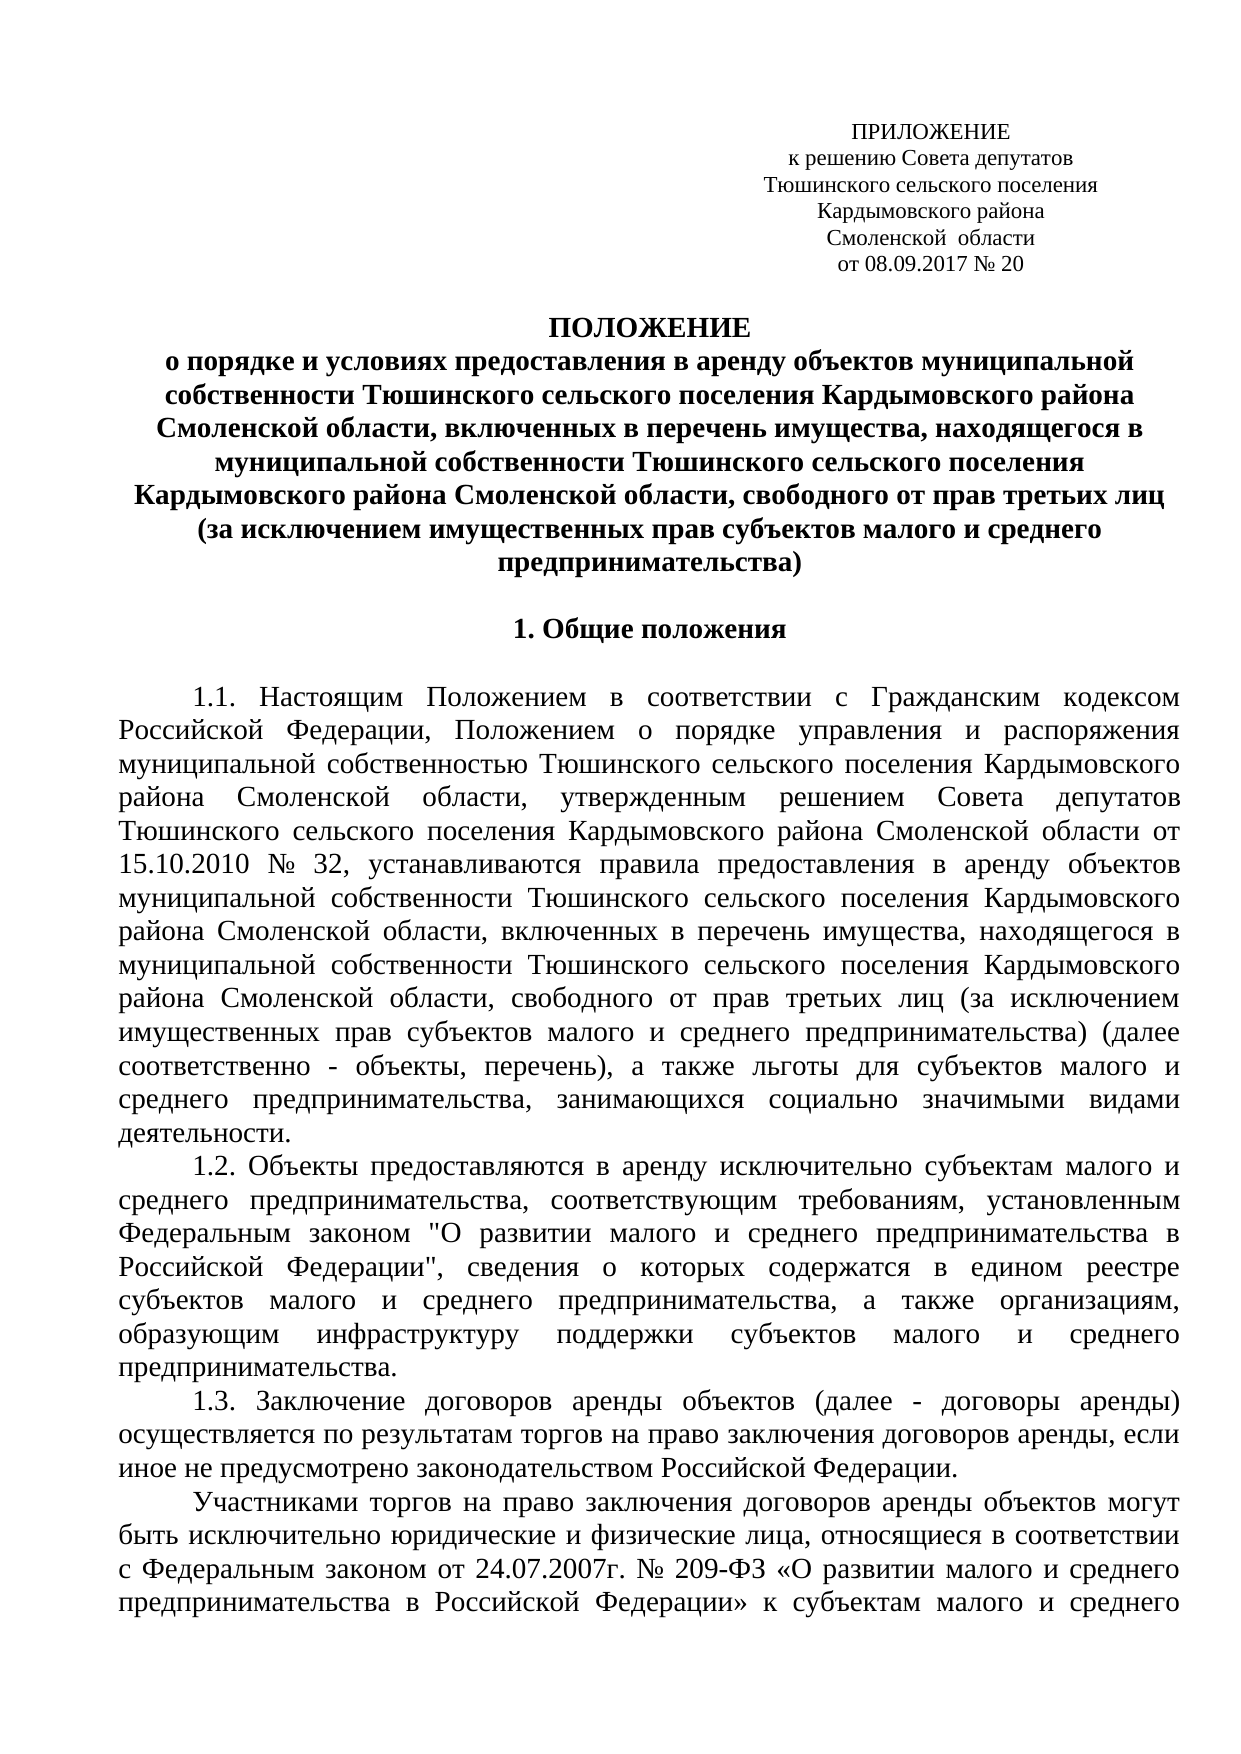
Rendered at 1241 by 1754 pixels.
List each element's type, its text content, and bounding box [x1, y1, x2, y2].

text 1. Общие положения [118, 612, 1181, 645]
text Тюшинского сельского поселения [679, 171, 1181, 197]
text от 08.09.2017 № 20 [679, 250, 1181, 276]
text Кардымовского района [679, 197, 1181, 223]
text к решению Совета депутатов [679, 144, 1181, 171]
text 1.2. Объекты предоставляются в аренду исключительно субъектам малого и среднего предпринимательства, соответствующим требованиям, установленным Федеральным законом "О развитии малого и среднего предпринимательства в Российской Федерации", сведения о которых содержатся в едином реестре субъектов малого и среднего предпринимательства, а также организациям, образующим инфраструктуру поддержки субъектов малого и среднего предпринимательства. [118, 1148, 1181, 1383]
text ПОЛОЖЕНИЕ [118, 310, 1181, 343]
text 1.1. Настоящим Положением в соответствии с Гражданским кодексом Российской Федерации, Положением о порядке управления и распоряжения муниципальной собственностью Тюшинского сельского поселения Кардымовского района Смоленской области, утвержденным решением Совета депутатов Тюшинского сельского поселения Кардымовского района Смоленской области от 15.10.2010 № 32, устанавливаются правила предоставления в аренду объектов муниципальной собственности Тюшинского сельского поселения Кардымовского района Смоленской области, включенных в перечень имущества, находящегося в муниципальной собственности Тюшинского сельского поселения Кардымовского района Смоленской области, свободного от прав третьих лиц (за исключением имущественных прав субъектов малого и среднего предпринимательства) (далее соответственно - объекты, перечень), а также льготы для субъектов малого и среднего предпринимательства, занимающихся социально значимыми видами деятельности. [118, 679, 1181, 1148]
subtitle ПРИЛОЖЕНИЕ [679, 118, 1181, 144]
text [118, 1484, 1181, 1618]
text о порядке и условиях предоставления в аренду объектов муниципальной собственности Тюшинского сельского поселения Кардымовского района Смоленской области, включенных в перечень имущества, находящегося в муниципальной собственности Тюшинского сельского поселения Кардымовского района Смоленской области, свободного от прав третьих лиц (за исключением имущественных прав субъектов малого и среднего предпринимательства) [118, 343, 1181, 578]
text 1.3. Заключение договоров аренды объектов (далее - договоры аренды) осуществляется по результатам торгов на право заключения договоров аренды, если иное не предусмотрено законодательством Российской Федерации. [118, 1383, 1181, 1484]
text Смоленской области [679, 223, 1181, 250]
